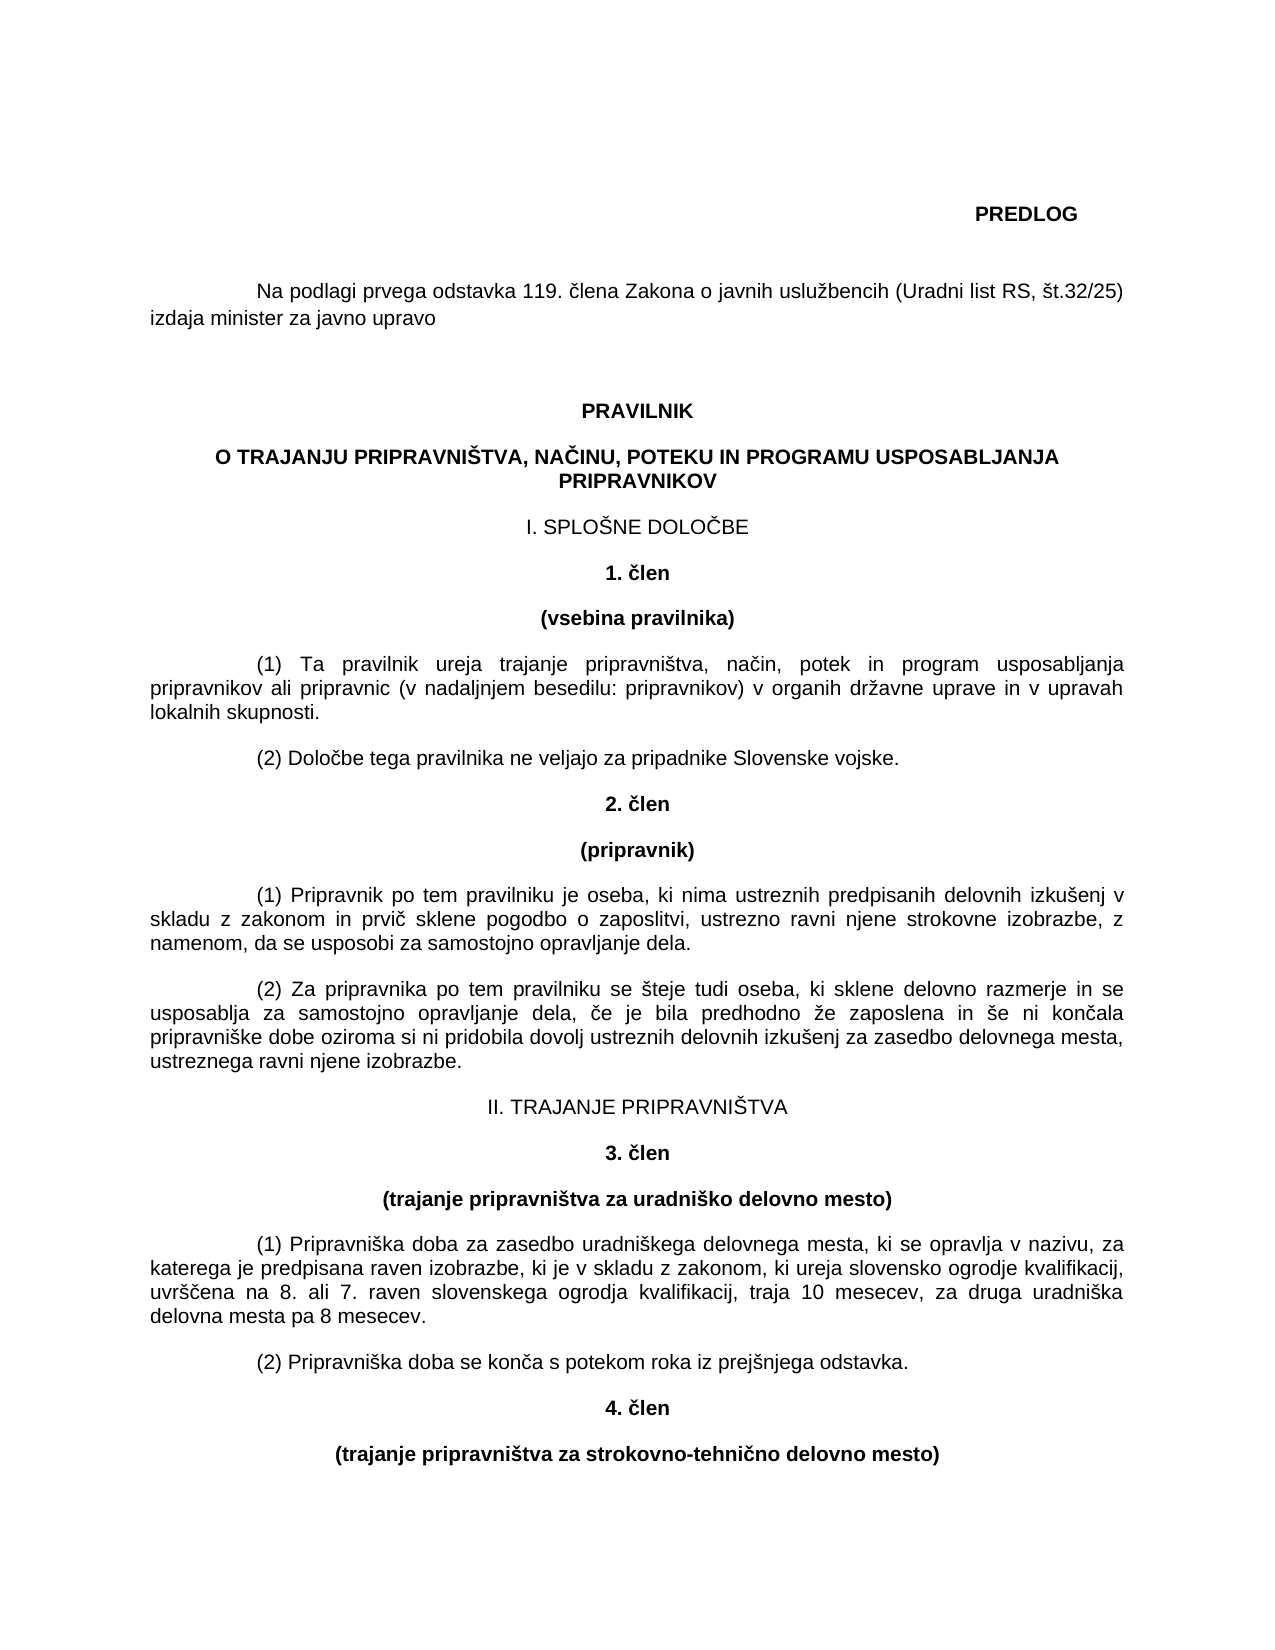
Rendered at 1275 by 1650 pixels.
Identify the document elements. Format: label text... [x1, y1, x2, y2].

text 2. člen [150, 771, 1125, 816]
text (2) Pripravniška doba se konča s potekom roka iz prejšnjega odstavka. [150, 1350, 1125, 1374]
text 4. člen [150, 1375, 1125, 1420]
text (trajanje pripravništva za strokovno-tehnično delovno mesto) [150, 1421, 1125, 1466]
text (2) Za pripravnika po tem pravilniku se šteje tudi oseba, ki sklene delovno razmerje in se usposablja za samostojno opravljanje dela, če je bila predhodno že zaposlena in še ni končala pripravniške dobe oziroma si ni pridobila dovolj ustreznih delovnih izkušenj za zasedbo delovnega mesta, ustreznega ravni njene izobrazbe. [150, 977, 1125, 1045]
text PRAVILNIK [150, 399, 1125, 423]
text (trajanje pripravništva za uradniško delovno mesto) [150, 1166, 1125, 1210]
text (1) Pripravnik po tem pravilniku je oseba, ki nima ustreznih predpisanih delovnih izkušenj v skladu z zakonom in prvič sklene pogodbo o zaposlitvi, ustrezno ravni njene strokovne izobrazbe, z namenom, da se usposobi za samostojno opravljanje dela. [150, 883, 1125, 955]
text (2) Določbe tega pravilnika ne veljajo za pripadnike Slovenske vojske. [150, 746, 1125, 770]
text 1. člen [150, 539, 1125, 584]
text 3. člen [150, 1120, 1125, 1164]
text o trajanju pripravništva, načinu, poteku in programu usposabljanja pripravnikov [150, 445, 1125, 464]
text (1) Pripravniška doba za zasedbo uradniškega delovnega mesta, ki se opravlja v nazivu, za katerega je predpisana raven izobrazbe, ki je v skladu z zakonom, ki ureja slovensko ogrodje kvalifikacij, uvrščena na 8. ali 7. raven slovenskega ogrodja kvalifikacij, traja 10 mesecev, za druga uradniška delovna mesta pa 8 mesecev. [150, 1232, 1125, 1328]
text I. SPLOŠNE DOLOČBE [150, 464, 1125, 538]
text Na podlagi prvega odstavka 119. člena Zakona o javnih uslužbencih (Uradni list RS, št.32/25) izdaja minister za javno upravo [150, 227, 1125, 331]
list Ta pravilnik ureja trajanje pripravništva, način, potek in program usposabljanja pripravnikov ali pripravnic (v nadaljnjem besedilu: pripravnikov) v organih državne uprave in v upravah lokalnih skupnosti. [150, 652, 1125, 724]
text (pripravnik) [150, 817, 1125, 861]
text (vsebina pravilnika) [150, 585, 1125, 630]
text II. TRAJANJE PRIPRAVNIŠTVA [150, 1045, 1125, 1119]
text PREDLOG [944, 150, 1125, 227]
